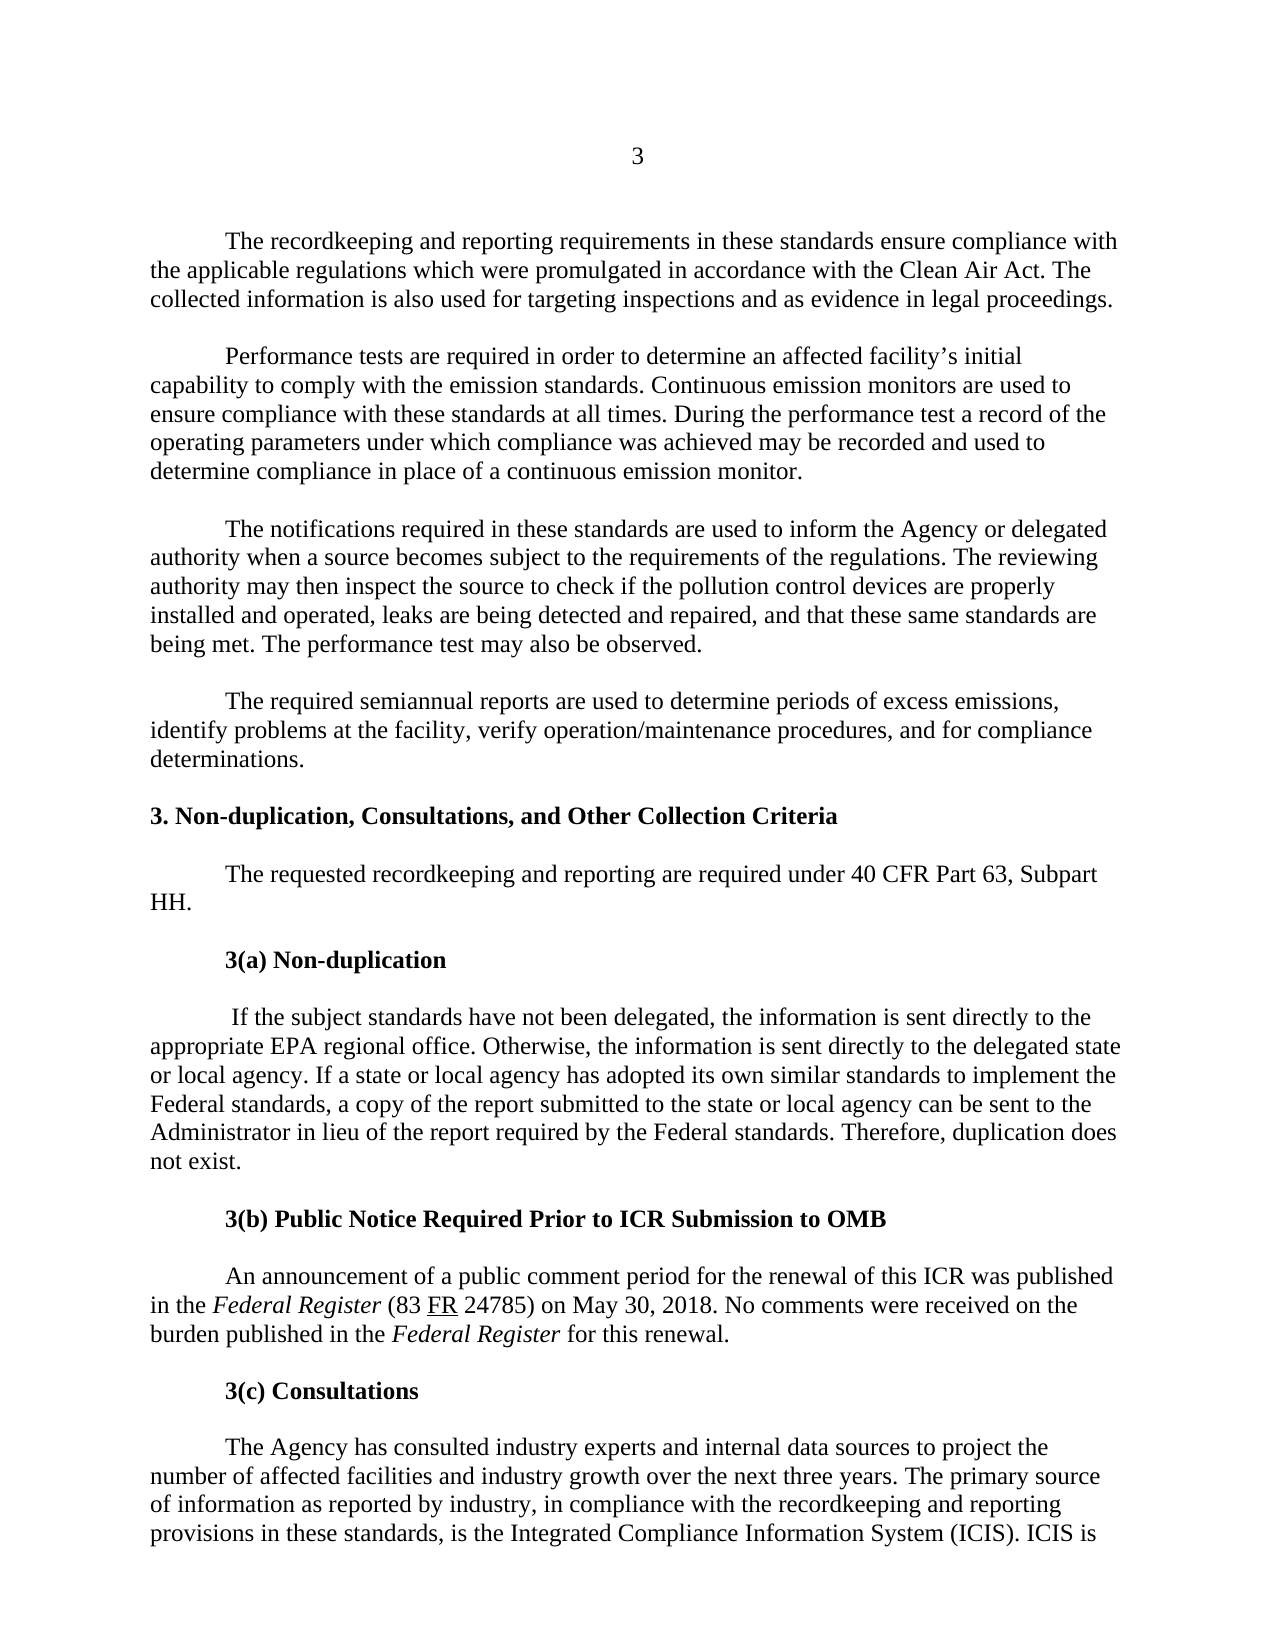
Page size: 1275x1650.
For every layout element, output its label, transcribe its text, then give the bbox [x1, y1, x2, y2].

text The recordkeeping and reporting requirements in these standards ensure compliance with the applicable regulations which were promulgated in accordance with the Clean Air Act. The collected information is also used for targeting inspections and as evidence in legal proceedings. [150, 226, 1125, 312]
text The required semiannual reports are used to determine periods of excess emissions, identify problems at the facility, verify operation/maintenance procedures, and for compliance determinations. [150, 686, 1125, 772]
text Performance tests are required in order to determine an affected facility’s initial capability to comply with the emission standards. Continuous emission monitors are used to ensure compliance with these standards at all times. During the performance test a record of the operating parameters under which compliance was achieved may be recorded and used to determine compliance in place of a continuous emission monitor. [150, 341, 1125, 485]
text 3. Non-duplication, Consultations, and Other Collection Criteria [150, 801, 1125, 830]
text If the subject standards have not been delegated, the information is sent directly to the appropriate EPA regional office. Otherwise, the information is sent directly to the delegated state or local agency. If a state or local agency has adopted its own similar standards to implement the Federal standards, a copy of the report submitted to the state or local agency can be sent to the Administrator in lieu of the report required by the Federal standards. Therefore, duplication does not exist. [150, 1002, 1125, 1175]
text 3(a) Non-duplication [150, 945, 1125, 974]
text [150, 1432, 1125, 1547]
text An announcement of a public comment period for the renewal of this ICR was published in the Federal Register (83 FR 24785) on May 30, 2018. No comments were received on the burden published in the Federal Register for this renewal. [150, 1261, 1125, 1347]
text The notifications required in these standards are used to inform the Agency or delegated authority when a source becomes subject to the requirements of the regulations. The reviewing authority may then inspect the source to check if the pollution control devices are properly installed and operated, leaks are being detected and repaired, and that these same standards are being met. The performance test may also be observed. [150, 514, 1125, 657]
text 3(b) Public Notice Required Prior to ICR Submission to OMB [150, 1204, 1125, 1232]
text 3(c) Consultations [150, 1375, 1125, 1405]
text The requested recordkeeping and reporting are required under 40 CFR Part 63, Subpart HH. [150, 859, 1125, 916]
